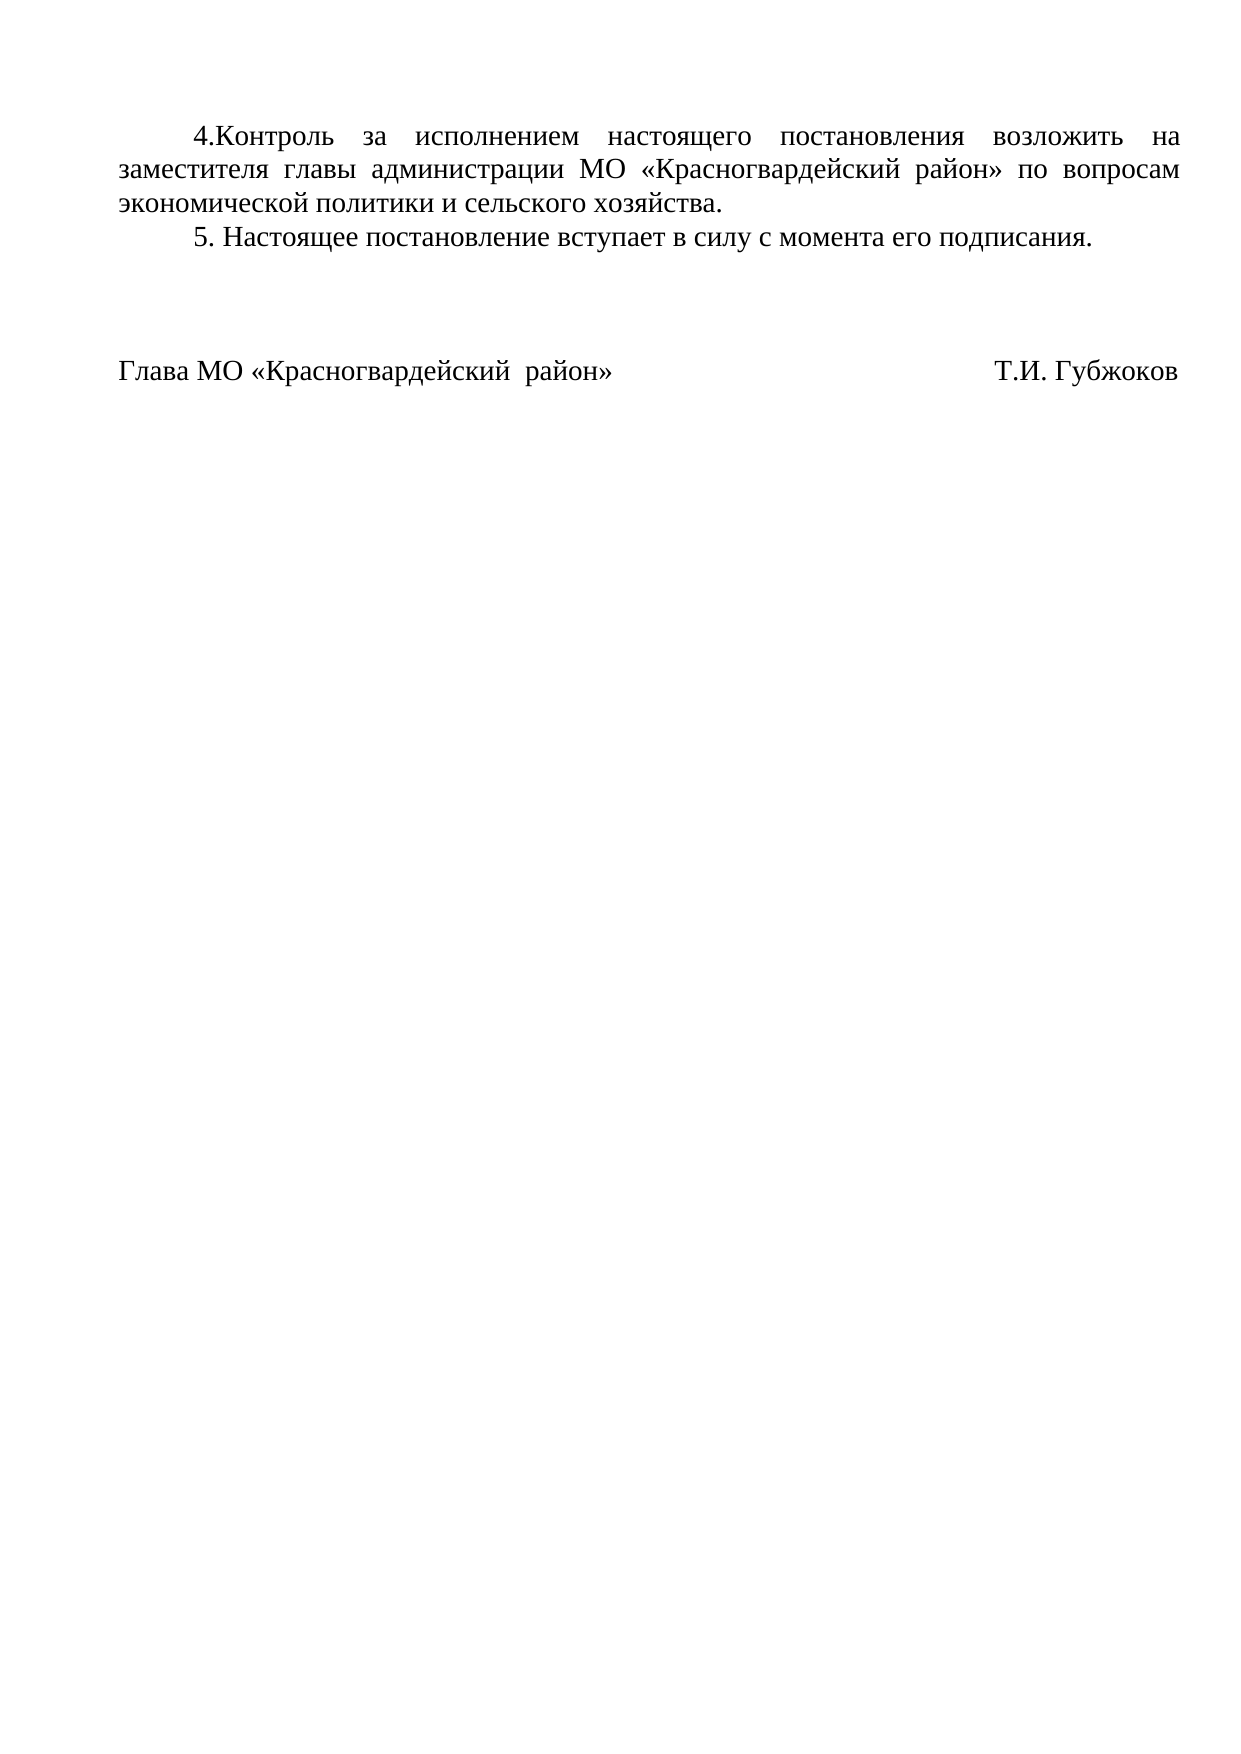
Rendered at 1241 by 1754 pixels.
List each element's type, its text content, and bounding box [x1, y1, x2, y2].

text 5. Настоящее постановление вступает в силу с момента его подписания. [118, 219, 1181, 252]
text Глава МО «Красногвардейский район» Т.И. Губжоков [118, 353, 1181, 386]
text 4.Контроль за исполнением настоящего постановления возложить на заместителя главы администрации МО «Красногвардейский район» по вопросам экономической политики и сельского хозяйства. [118, 118, 1181, 219]
